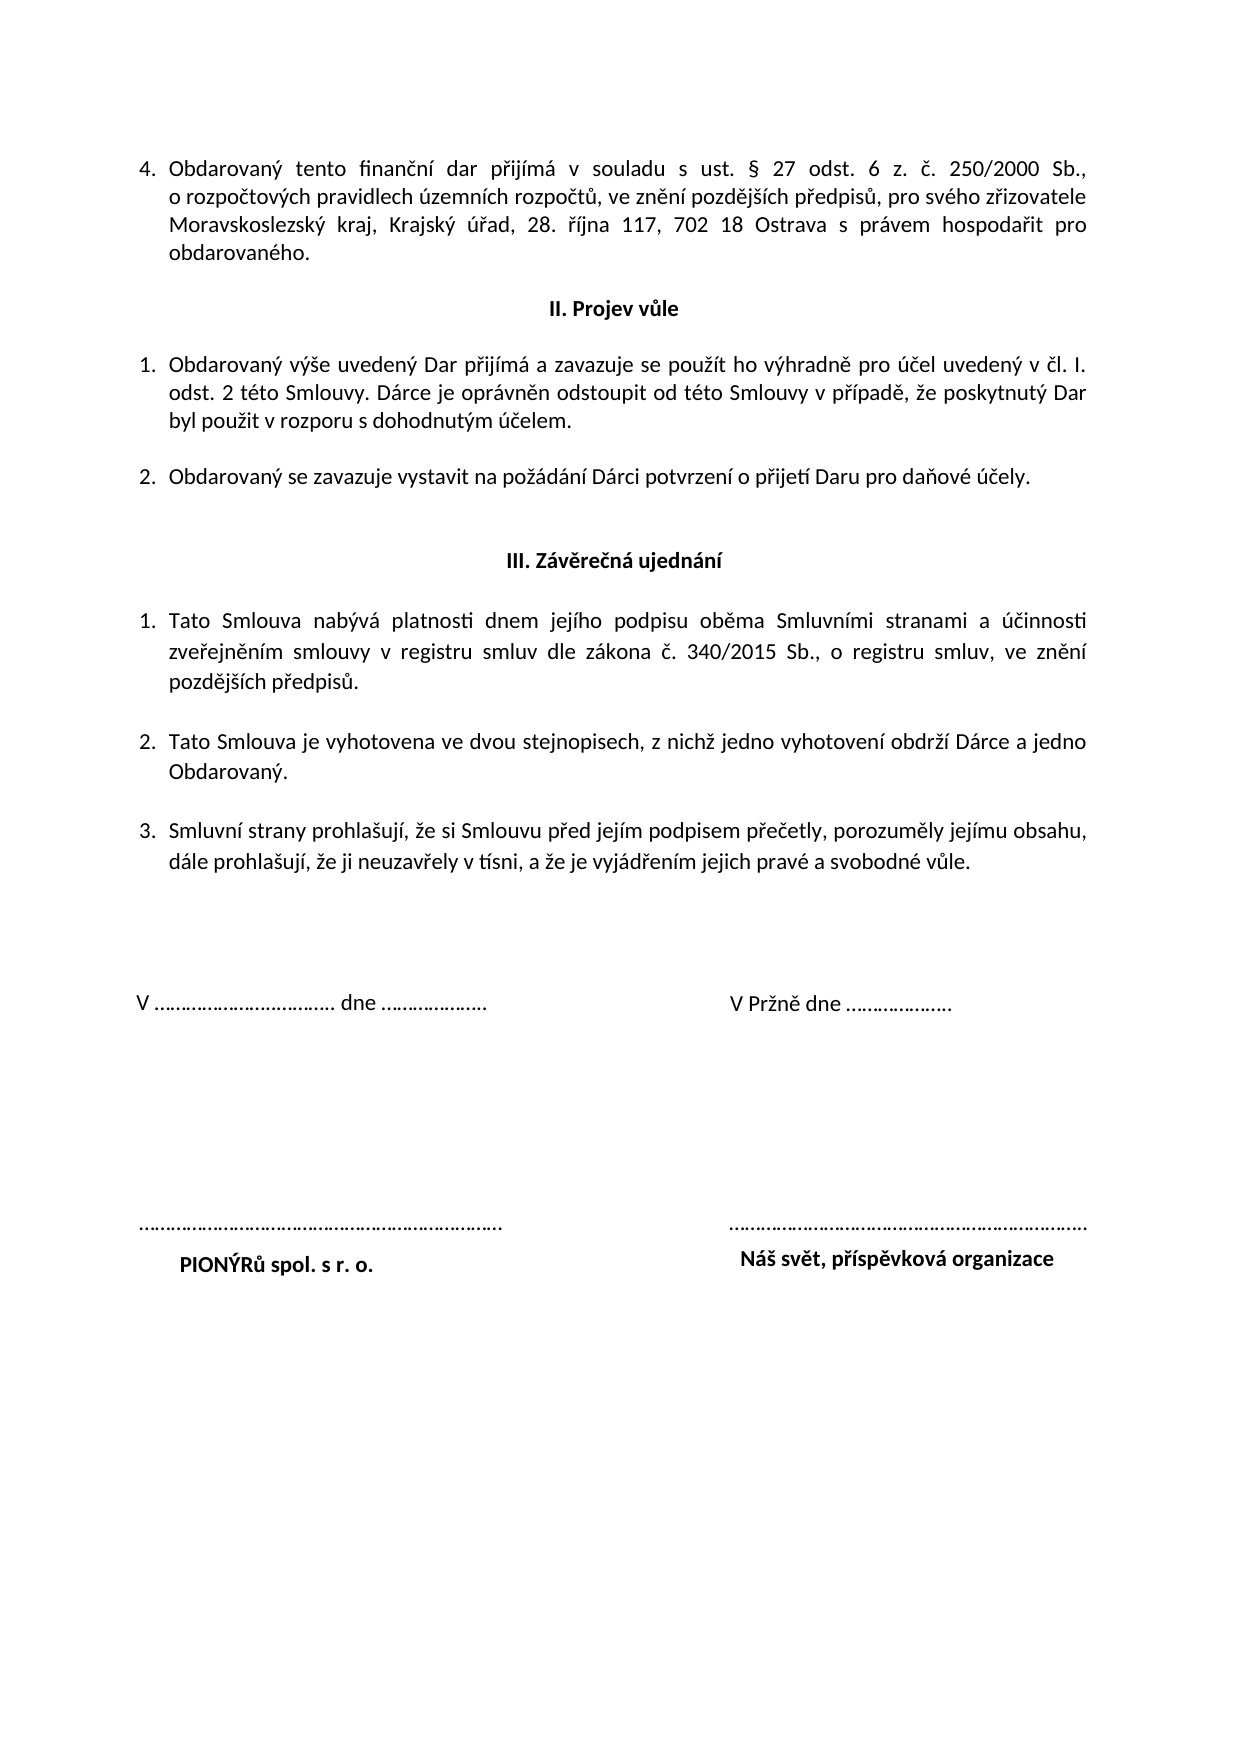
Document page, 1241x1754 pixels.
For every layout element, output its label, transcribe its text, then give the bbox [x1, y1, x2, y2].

text Náš svět, příspěvková organizace [739, 1244, 1055, 1272]
list Tato Smlouva nabývá platnosti dnem jejího podpisu oběma Smluvními stranami a účinnosti zveřejněním smlouvy v registru smluv dle zákona č. 340/2015 Sb., o registru smluv, ve znění pozdějších předpisů. [139, 606, 1089, 695]
text V …………………..……….. dne ……………….. [136, 988, 546, 1017]
text …………………………………………………………… ………………………………………………………….. [139, 1201, 1089, 1238]
list Obdarovaný se zavazuje vystavit na požádání Dárci potvrzení o přijetí Daru pro daňové účely. [139, 462, 1089, 491]
list Smluvní strany prohlašují, že si Smlouvu před jejím podpisem přečetly, porozuměly jejímu obsahu, dále prohlašují, že ji neuzavřely v tísni, a že je vyjádřením jejich pravé a svobodné vůle. [139, 817, 1089, 875]
text III. Závěrečná ujednání [139, 547, 1089, 574]
list Obdarovaný výše uvedený Dar přijímá a zavazuje se použít ho výhradně pro účel uvedený v čl. I. odst. 2 této Smlouvy. Dárce je oprávněn odstoupit od této Smlouvy v případě, že poskytnutý Dar byl použit v rozporu s dohodnutým účelem. [139, 350, 1089, 434]
text V Pržně dne ……………….. [730, 989, 1104, 1017]
list Tato Smlouva je vyhotovena ve dvou stejnopisech, z nichž jedno vyhotovení obdrží Dárce a jedno Obdarovaný. [139, 727, 1089, 785]
list Obdarovaný tento finanční dar přijímá v souladu s ust. § 27 odst. 6 z. č. 250/2000 Sb., o rozpočtových pravidlech územních rozpočtů, ve znění pozdějších předpisů, pro svého zřizovatele Moravskoslezský kraj, Krajský úřad, 28. října 117, 702 18 Ostrava s právem hospodařit pro obdarovaného. [139, 154, 1089, 266]
text II. Projev vůle [139, 294, 1089, 322]
text PIONÝRů spol. s r. o. [145, 1250, 408, 1278]
